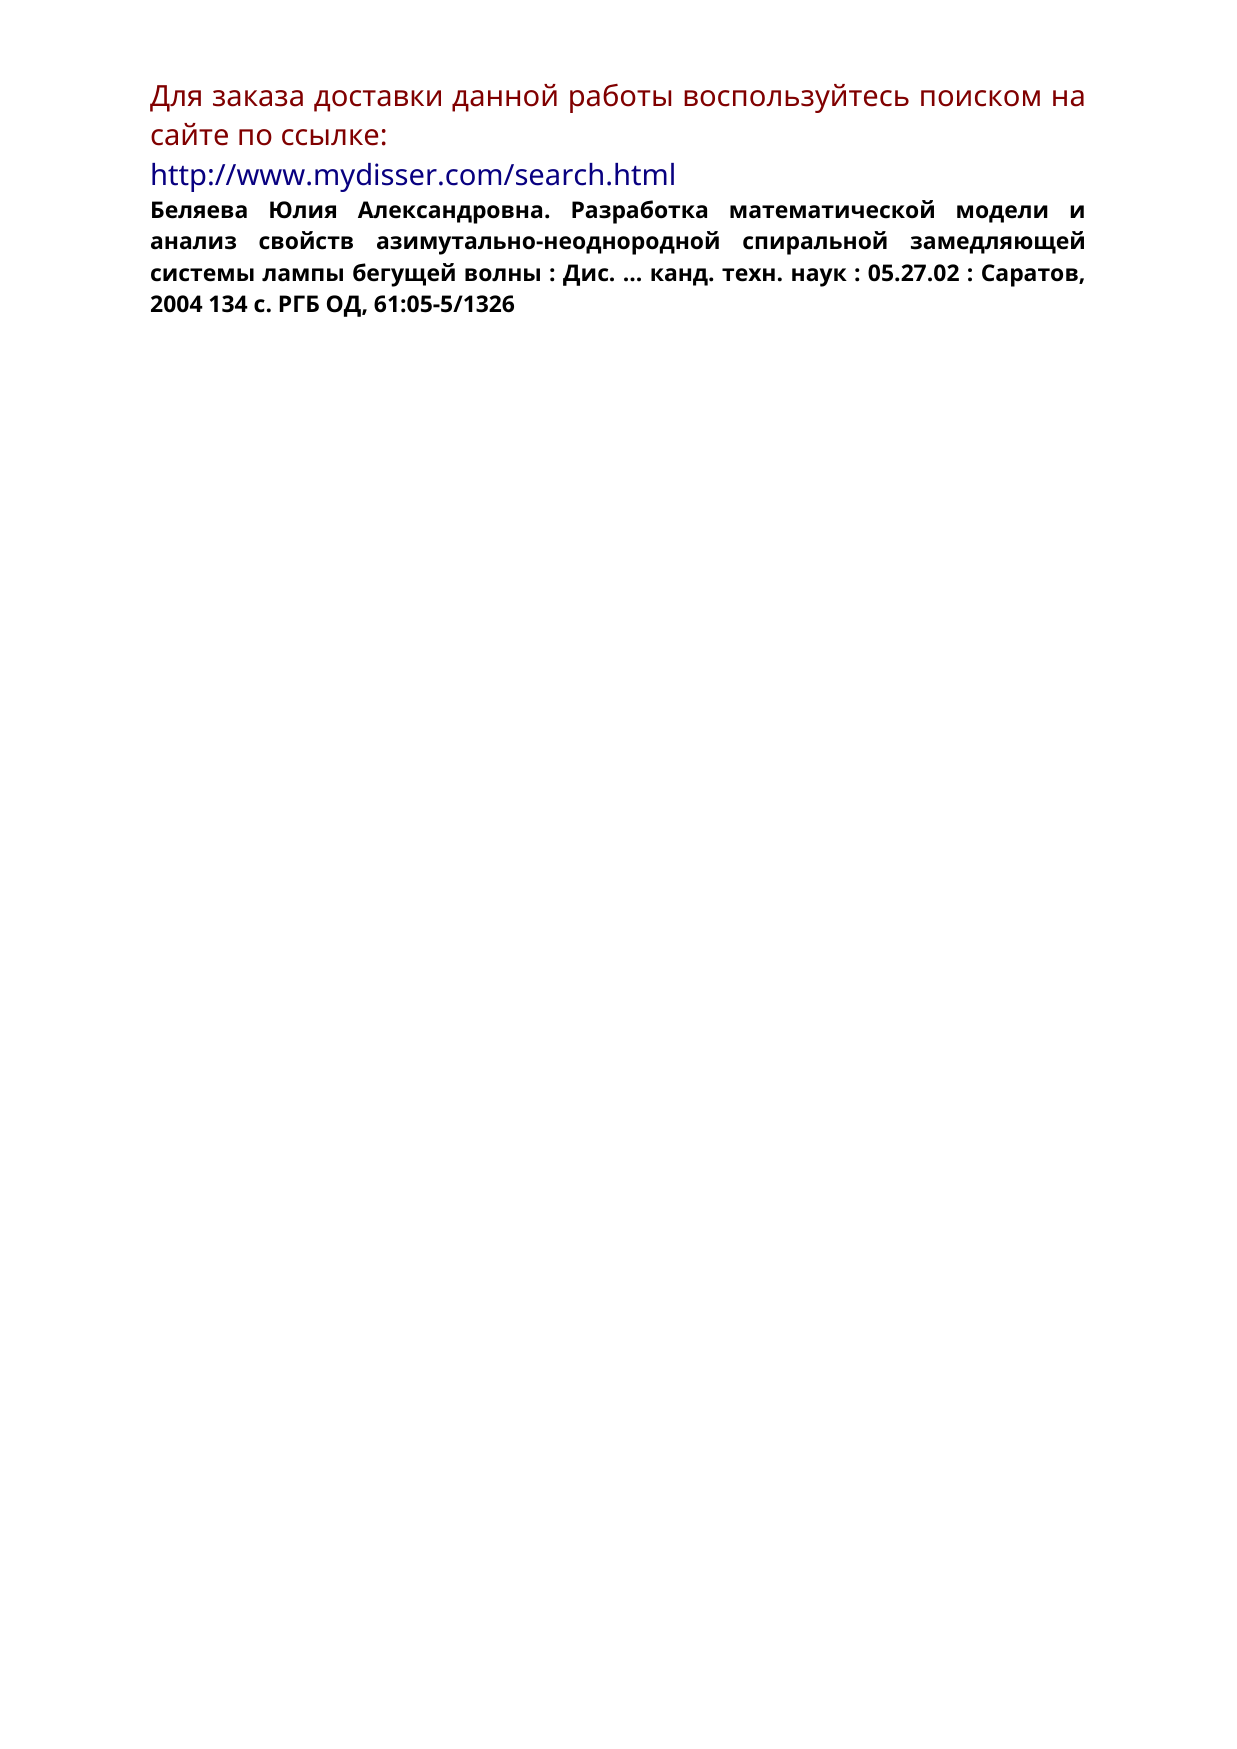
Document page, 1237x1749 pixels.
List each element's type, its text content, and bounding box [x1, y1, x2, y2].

text Беляева Юлия Александровна. Разработка математической модели и анализ свойств азимутально-неоднородной спиральной замедляющей системы лампы бегущей волны : Дис. ... канд. техн. наук : 05.27.02 : Саратов, 2004 134 c. РГБ ОД, 61:05-5/1326 [150, 194, 1086, 319]
